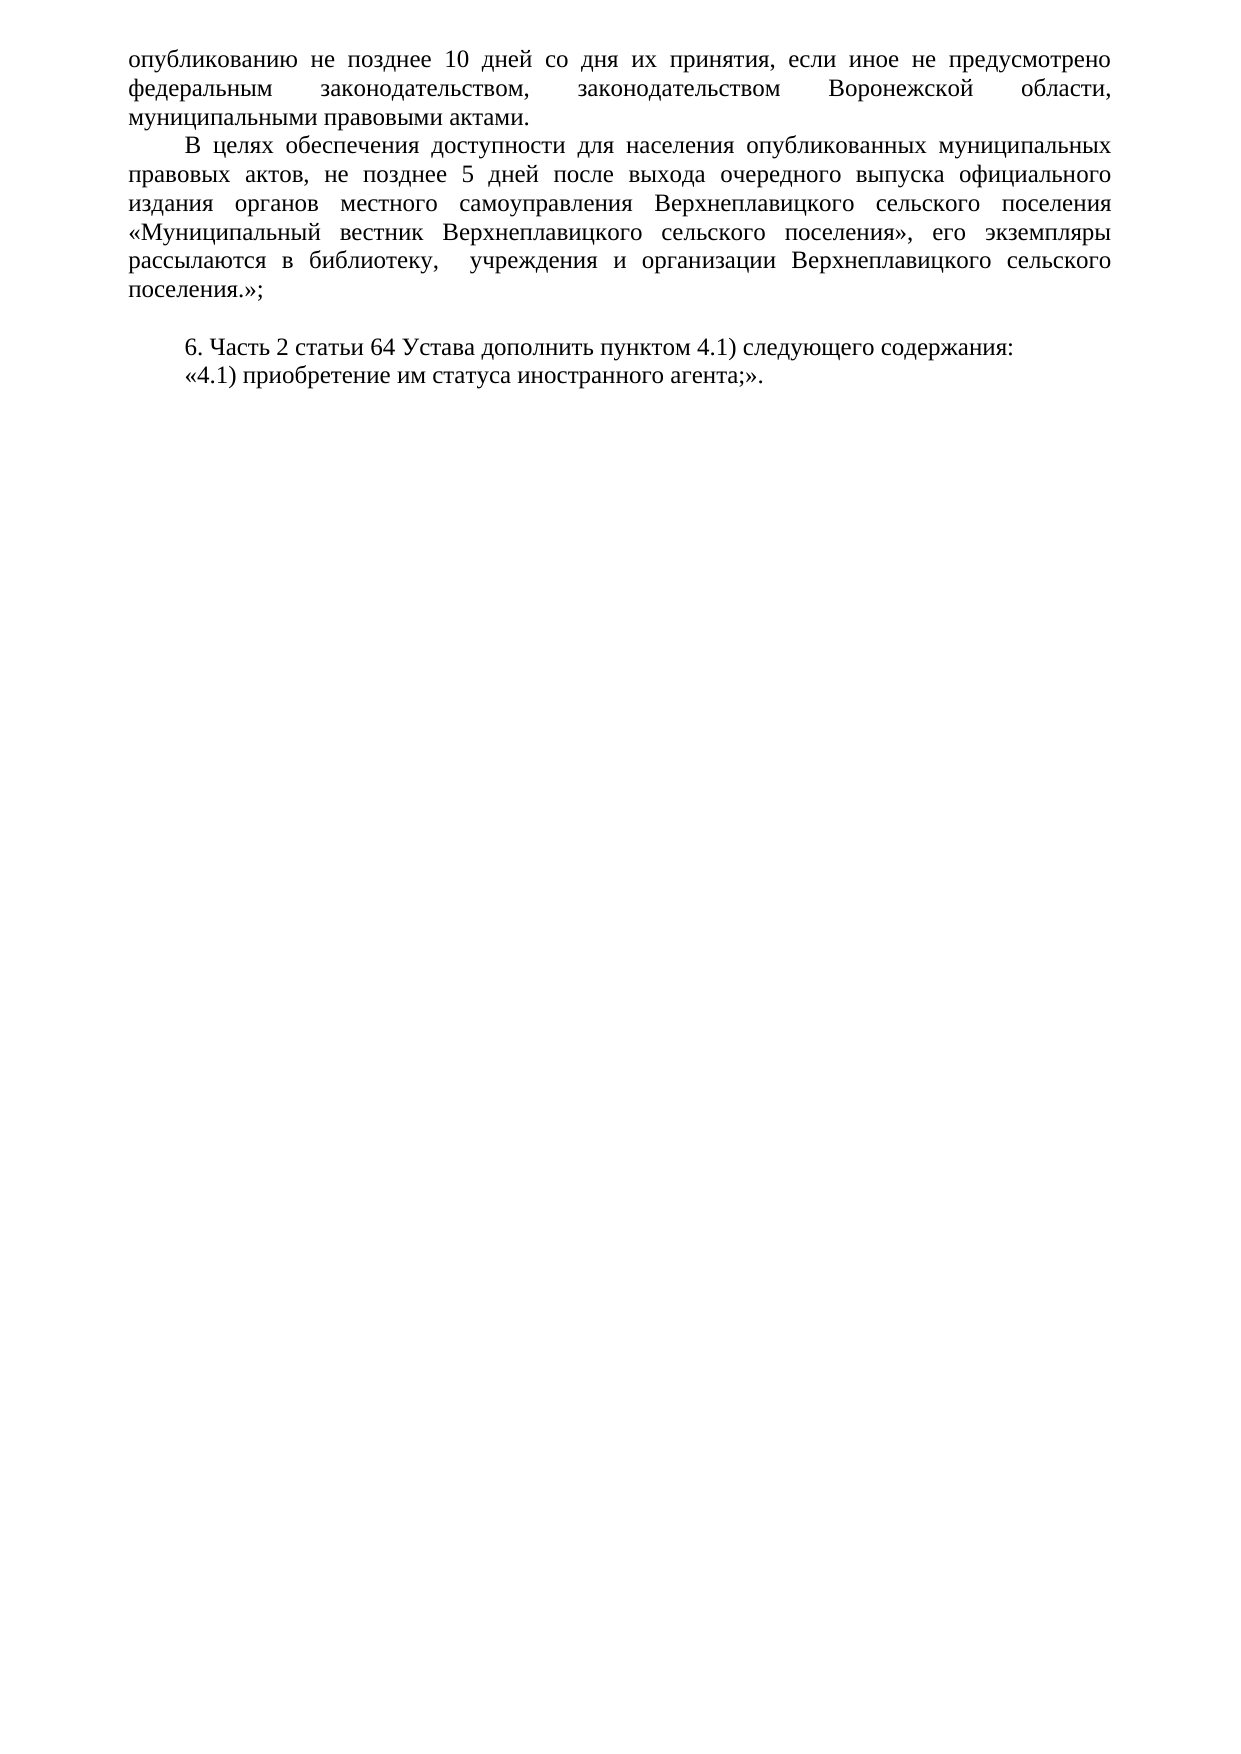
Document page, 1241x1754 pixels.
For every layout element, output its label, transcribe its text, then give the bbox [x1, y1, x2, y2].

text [128, 44, 1112, 131]
text «4.1) приобретение им статуса иностранного агента;». [128, 361, 1112, 389]
text 6. Часть 2 статьи 64 Устава дополнить пунктом 4.1) следующего содержания: [128, 332, 1112, 361]
text В целях обеспечения доступности для населения опубликованных муниципальных правовых актов, не позднее 5 дней после выхода очередного выпуска официального издания органов местного самоуправления Верхнеплавицкого сельского поселения «Муниципальный вестник Верхнеплавицкого сельского поселения», его экземпляры рассылаются в библиотеку, учреждения и организации Верхнеплавицкого сельского поселения.»; [128, 131, 1112, 303]
